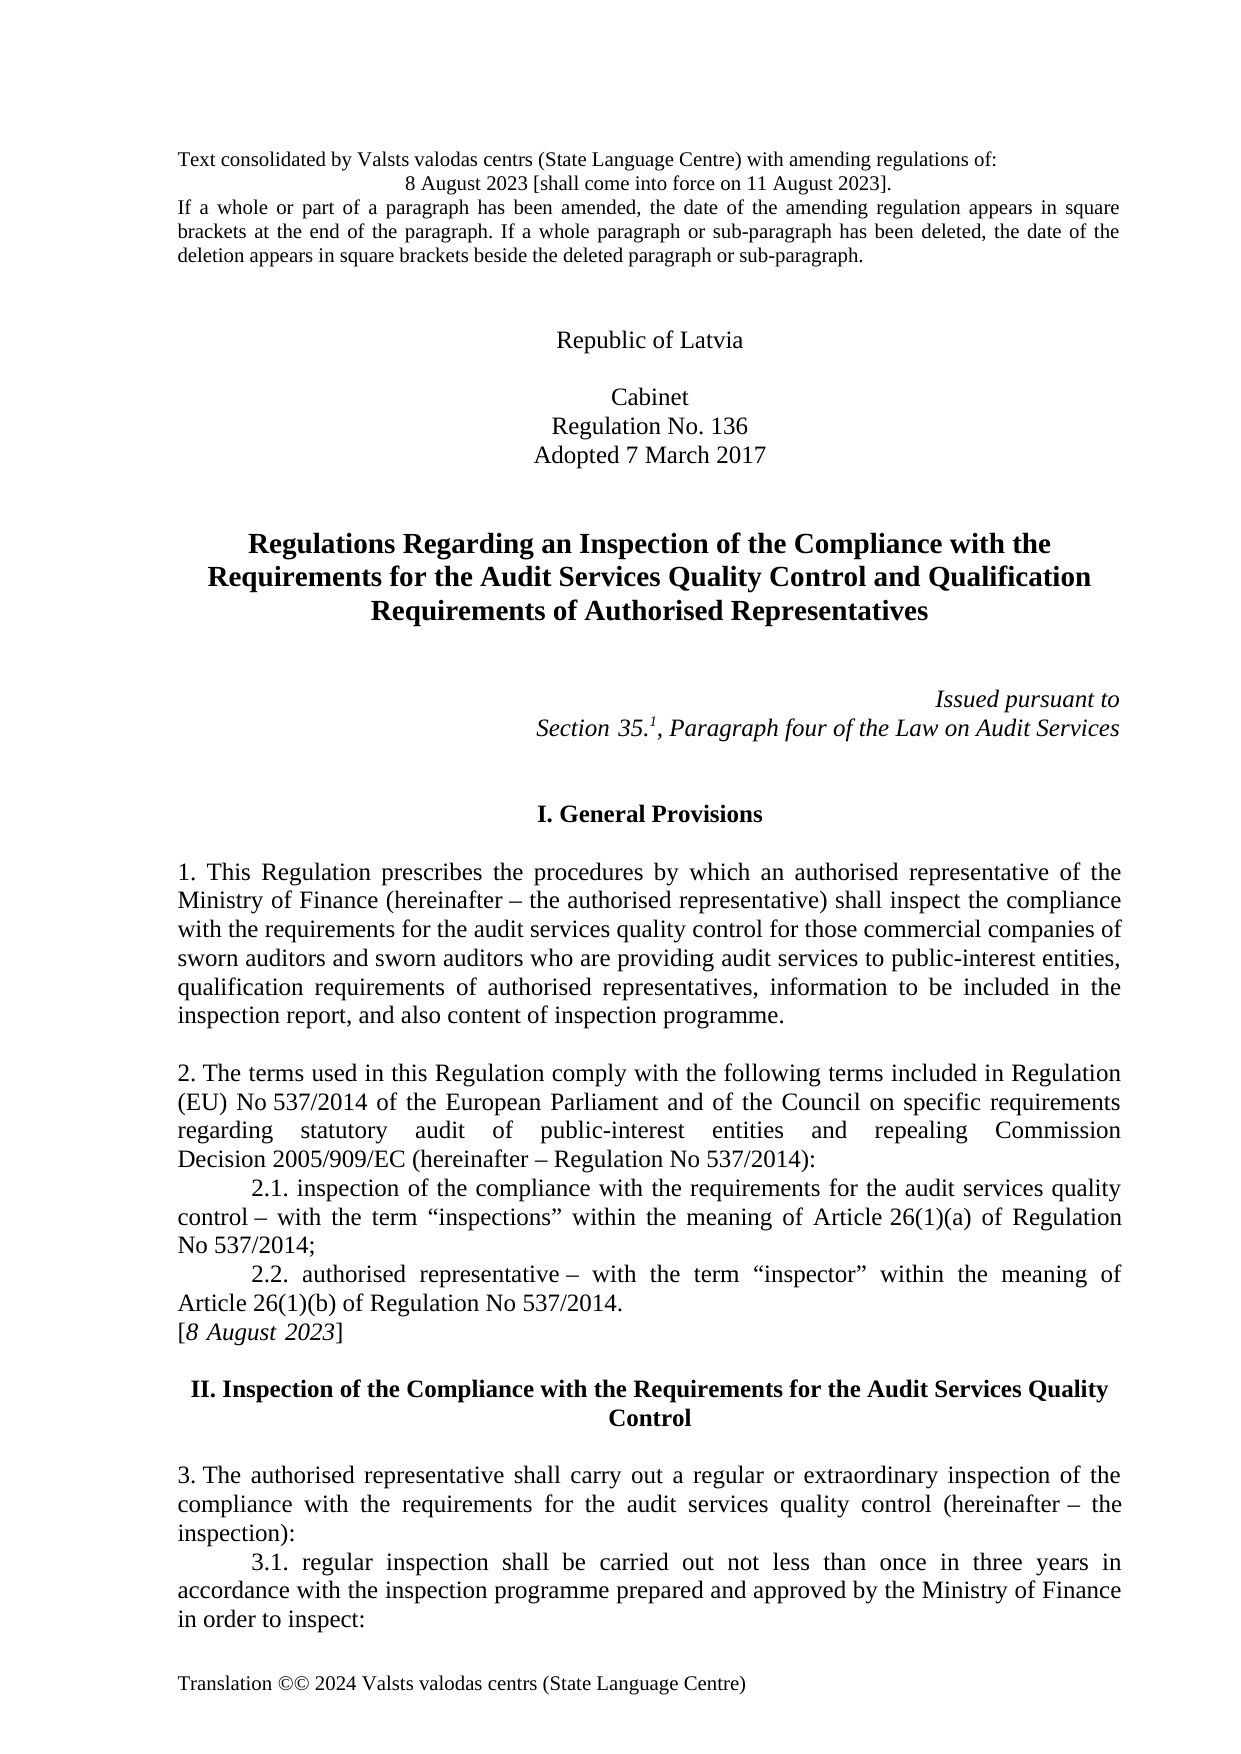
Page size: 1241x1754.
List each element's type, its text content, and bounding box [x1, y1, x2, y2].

text Issued pursuant to [177, 684, 1122, 713]
text 1. This Regulation prescribes the procedures by which an authorised representative of the Ministry of Finance (hereinafter – the authorised representative) shall inspect the compliance with the requirements for the audit services quality control for those commercial companies of sworn auditors and sworn auditors who are providing audit services to public-interest entities, qualification requirements of authorised representatives, information to be included in the inspection report, and also content of inspection programme. [177, 857, 1122, 1029]
text 2.1. inspection of the compliance with the requirements for the audit services quality control – with the term “inspections” within the meaning of Article 26(1)(a) of Regulation No 537/2014; [177, 1173, 1122, 1259]
text II. Inspection of the Compliance with the Requirements for the Audit Services Quality Control [177, 1374, 1122, 1432]
text Regulations Regarding an Inspection of the Compliance with the Requirements for the Audit Services Quality Control and Qualification Requirements of Authorised Representatives [177, 526, 1122, 627]
text Text consolidated by Valsts valodas centrs (State Language Centre) with amending regulations of: [177, 147, 1122, 171]
text [8 August 2023] [177, 1317, 1122, 1345]
text 2. The terms used in this Regulation comply with the following terms included in Regulation (EU) No 537/2014 of the European Parliament and of the Council on specific requirements regarding statutory audit of public-interest entities and repealing Commission Decision 2005/909/EC (hereinafter – Regulation No 537/2014): [177, 1058, 1122, 1173]
text Section 35.1, Paragraph four of the Law on Audit Services [177, 713, 1122, 742]
text 2.2. authorised representative – with the term “inspector” within the meaning of Article 26(1)(b) of Regulation No 537/2014. [177, 1259, 1122, 1317]
text 3.1. regular inspection shall be carried out not less than once in three years in accordance with the inspection programme prepared and approved by the Ministry of Finance in order to inspect: [177, 1547, 1122, 1633]
text Republic of Latvia [177, 325, 1122, 353]
text 8 August 2023 [shall come into force on 11 August 2023]. [177, 171, 1119, 195]
text Adopted 7 March 2017 [177, 440, 1122, 468]
text Regulation No. 136 [177, 411, 1122, 440]
text Cabinet [177, 382, 1122, 411]
text 3. The authorised representative shall carry out a regular or extraordinary inspection of the compliance with the requirements for the audit services quality control (hereinafter – the inspection): [177, 1460, 1122, 1547]
text If a whole or part of a paragraph has been amended, the date of the amending regulation appears in square brackets at the end of the paragraph. If a whole paragraph or sub-paragraph has been deleted, the date of the deletion appears in square brackets beside the deleted paragraph or sub-paragraph. [177, 195, 1122, 267]
text I. General Provisions [177, 799, 1122, 828]
